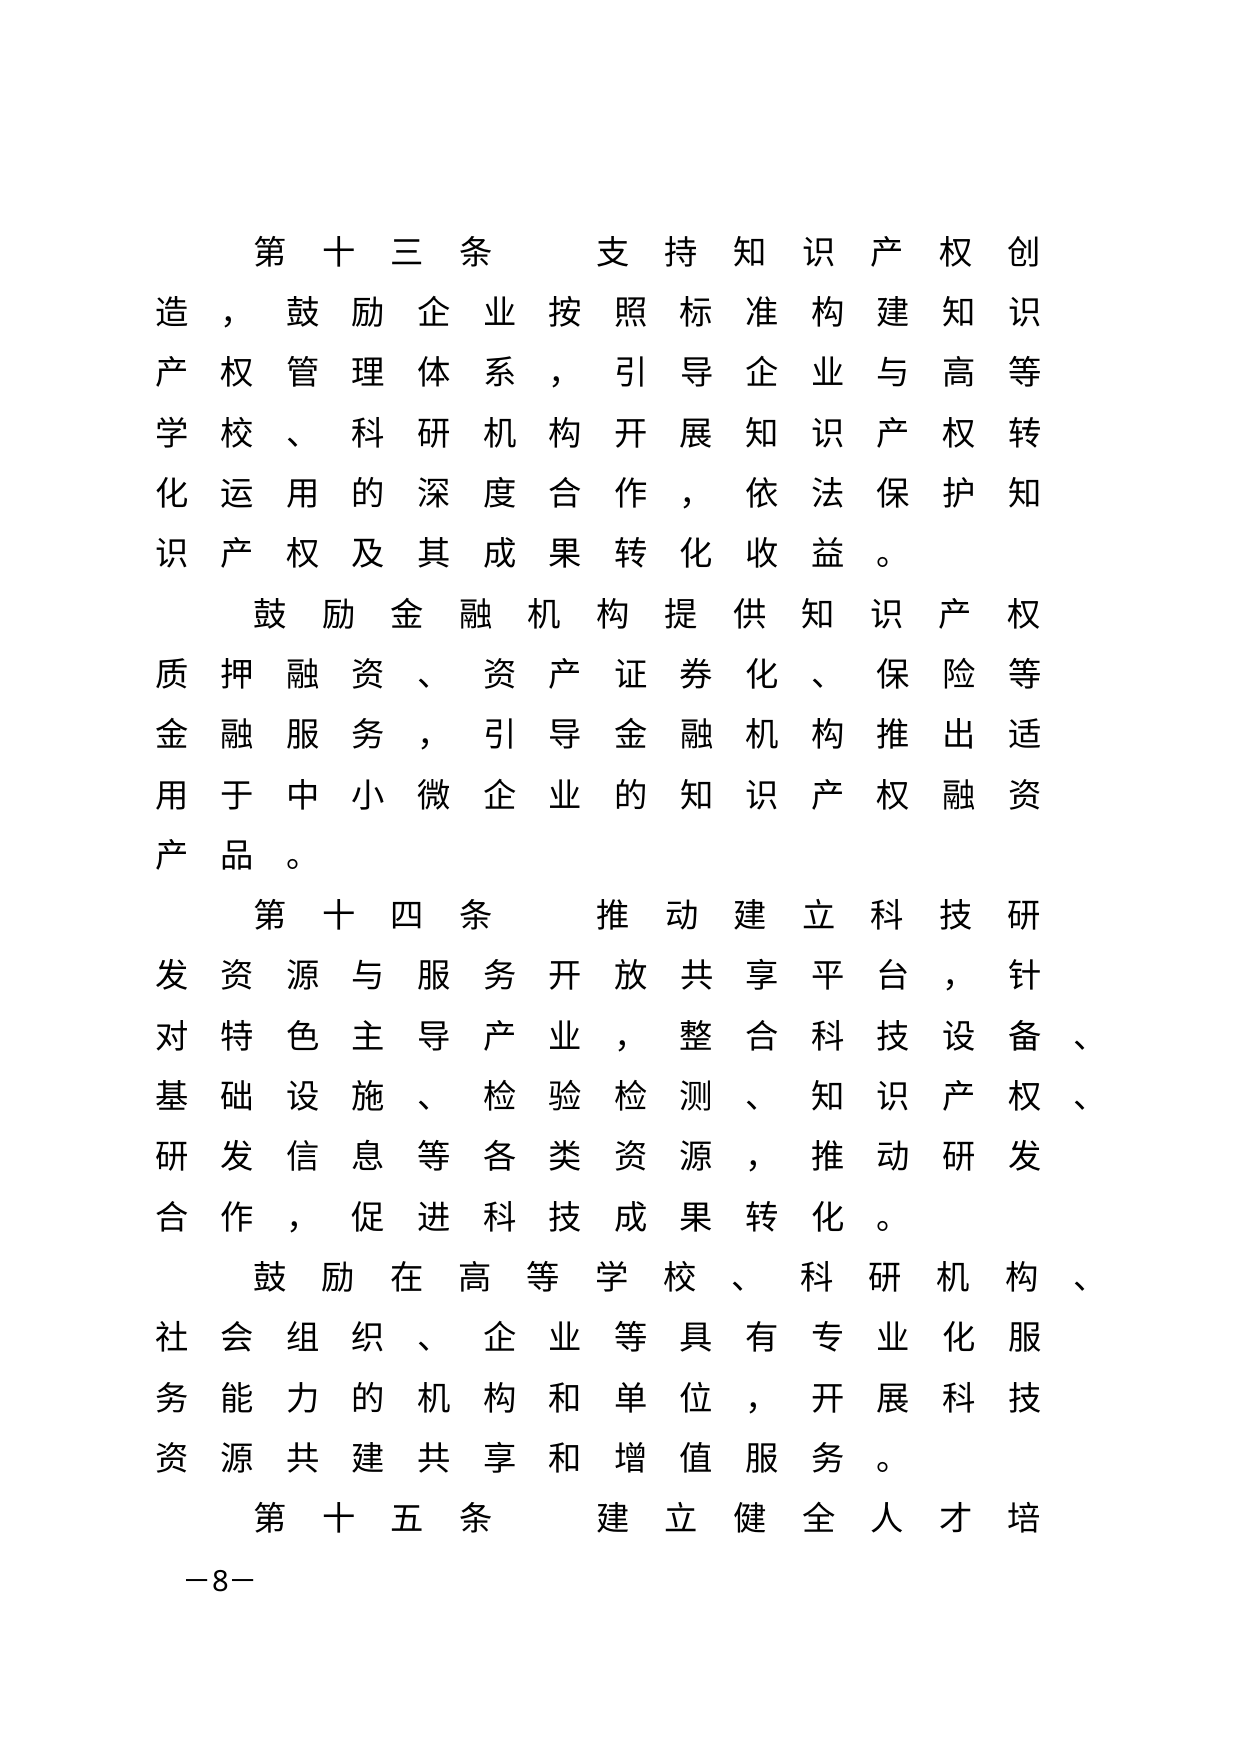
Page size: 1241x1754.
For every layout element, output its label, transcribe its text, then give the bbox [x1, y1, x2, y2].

text 鼓励在高等学校、科研机构、社会组织、企业等具有专业化服务能力的机构和单位，开展科技资源共建共享和增值服务。 [155, 1245, 1073, 1486]
text 鼓励金融机构提供知识产权质押融资、资产证券化、保险等金融服务，引导金融机构推出适用于中小微企业的知识产权融资产品。 [155, 581, 1073, 883]
text 第十四条 推动建立科技研发资源与服务开放共享平台，针对特色主导产业，整合科技设备、基础设施、检验检测、知识产权、研发信息等各类资源，推动研发合作，促进科技成果转化。 [155, 883, 1073, 1245]
text 第十五条 建立健全人才培养、选拔评价、激励保障机制，在人才引进支持政策方面，对各类市场主体应当一视同仁。 [155, 1486, 1073, 1546]
text 第十三条 支持知识产权创造，鼓励企业按照标准构建知识产权管理体系，引导企业与高等学校、科研机构开展知识产权转化运用的深度合作，依法保护知识产权及其成果转化收益。 [155, 219, 1073, 581]
